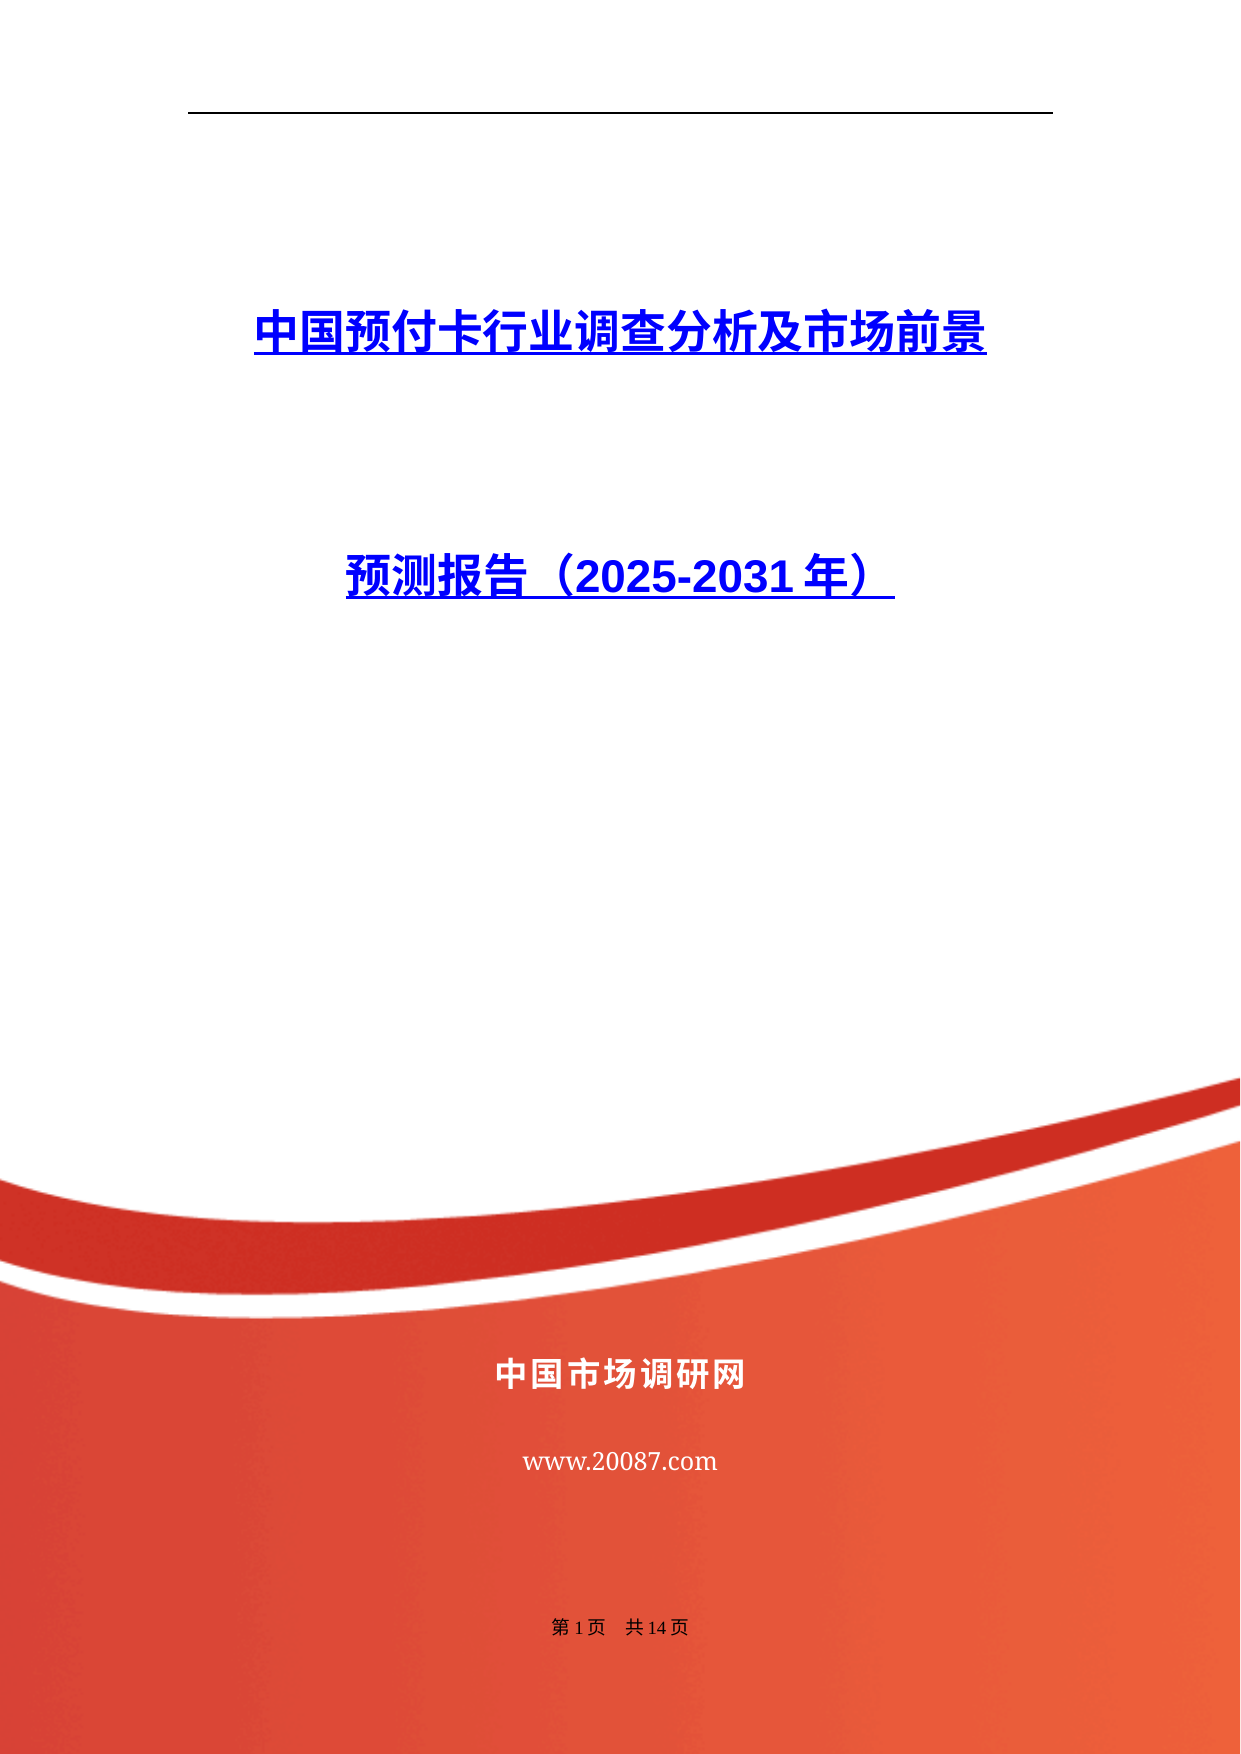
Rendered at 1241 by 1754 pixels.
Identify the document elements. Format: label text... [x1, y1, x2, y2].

picture [0, 1006, 1241, 1754]
table_header 中国预付卡行业调查分析及市场前景预测报告（2025-2031年） [188, 207, 1053, 773]
subtitle 中国市场调研网 [187, 1339, 1053, 1404]
text www.20087.com [187, 1428, 1053, 1493]
